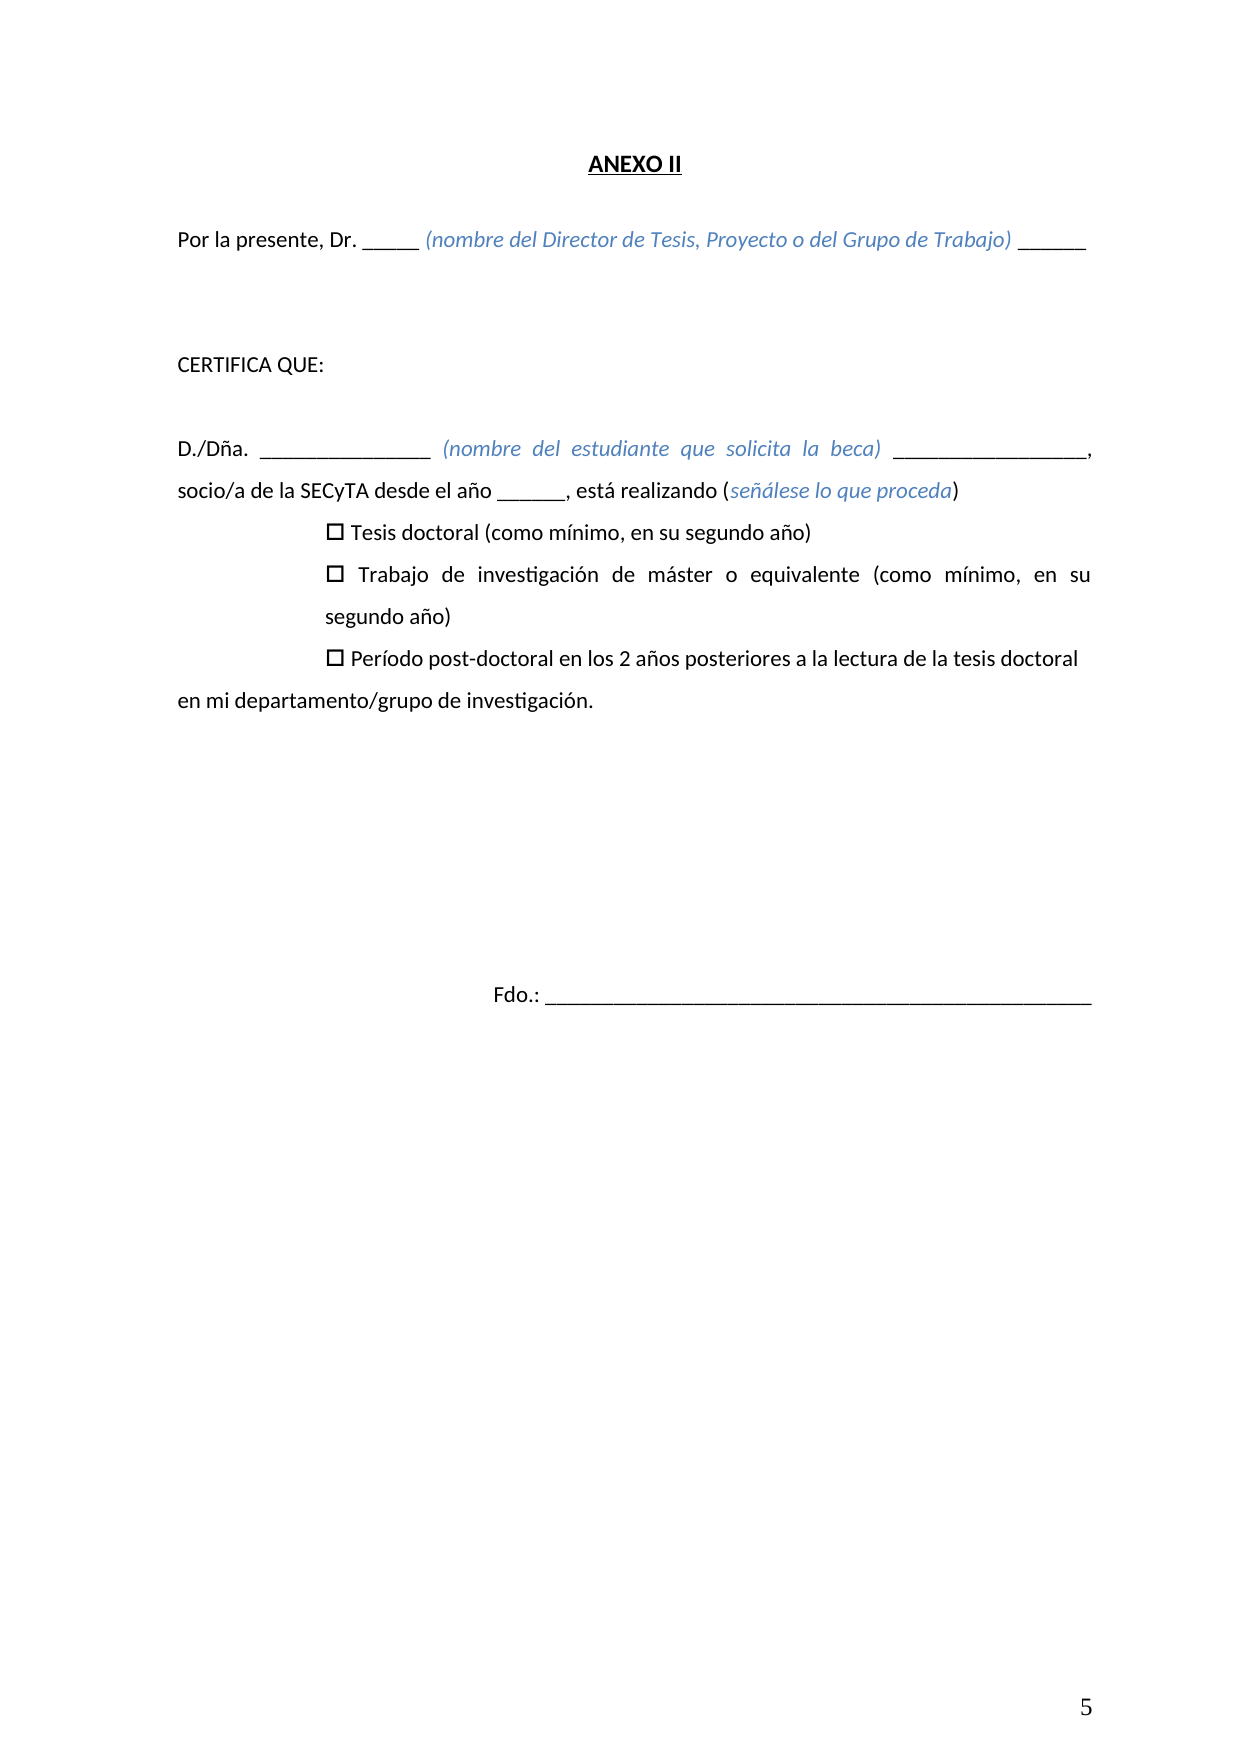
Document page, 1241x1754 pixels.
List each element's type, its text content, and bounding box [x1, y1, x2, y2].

text D./Dña. _______________ (nombre del estudiante que solicita la beca) _________________, socio/a de la SECyTA desde el año ______, está realizando (señálese lo que proceda) [177, 434, 1092, 504]
text Fdo.: ________________________________________________ [177, 980, 1092, 1008]
text Tesis doctoral (como mínimo, en su segundo año) [177, 518, 1092, 547]
text CERTIFICA QUE: [177, 351, 1092, 379]
text Período post-doctoral en los 2 años posteriores a la lectura de la tesis doctoral [177, 644, 1092, 672]
text ANEXO II [177, 148, 1092, 178]
text en mi departamento/grupo de investigación. [177, 686, 1092, 714]
text Por la presente, Dr. _____ (nombre del Director de Tesis, Proyecto o del Grupo de Trabajo) ______ [177, 225, 1092, 253]
text Trabajo de investigación de máster o equivalente (como mínimo, en su segundo año) [325, 561, 1092, 631]
